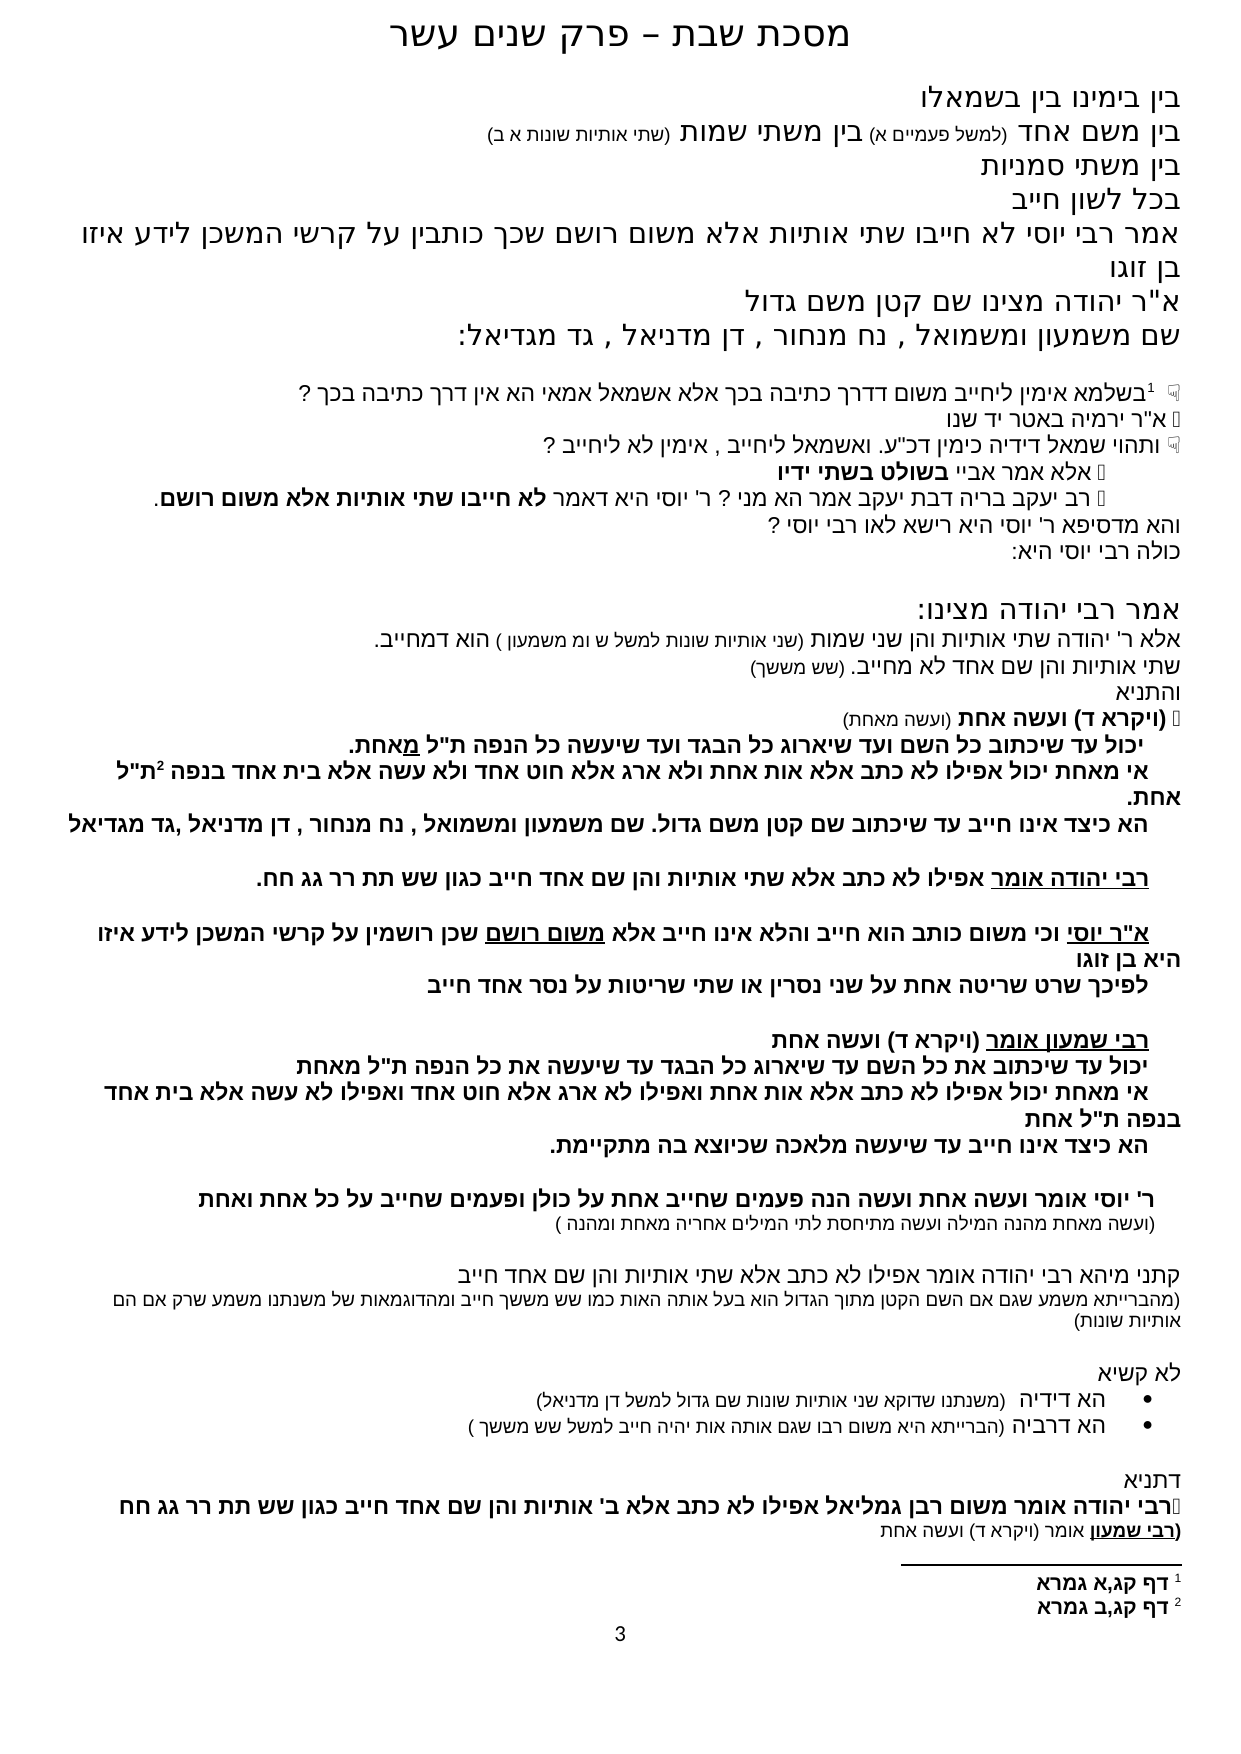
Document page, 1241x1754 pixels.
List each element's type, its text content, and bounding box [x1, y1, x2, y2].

text יכול עד שיכתוב כל השם ועד שיארוג כל הבגד ועד שיעשה כל הנפה ת"ל מאחת. [59, 732, 1181, 758]
text לא קשיא [59, 1360, 1181, 1386]
text והא מדסיפא ר' יוסי היא רישא לאו רבי יוסי ? [59, 512, 1181, 538]
text רב יעקב בריה דבת יעקב אמר הא מני ? ר' יוסי היא דאמר לא חייבו שתי אותיות אלא משום רושם. [59, 485, 1106, 512]
text בין משם אחד (למשל פעמיים א) בין משתי שמות (שתי אותיות שונות א ב) [59, 114, 1181, 148]
text לפיכך שרט שריטה אחת על שני נסרין או שתי שריטות על נסר אחד חייב [59, 972, 1181, 998]
text ר' יוסי אומר ועשה אחת ועשה הנה פעמים שחייב אחת על כולן ופעמים שחייב על כל אחת ואחת [59, 1186, 1181, 1213]
text (ועשה מאחת מהנה המילה ועשה מתיחסת לתי המילים אחריה מאחת ומהנה ) [59, 1213, 1181, 1234]
text א"ר ירמיה באטר יד שנו [59, 406, 1181, 432]
text בכל לשון חייב [59, 182, 1181, 216]
text הא כיצד אינו חייב עד שיכתוב שם קטן משם גדול. שם משמעון ומשמואל , נח מנחור , דן מדניאל ,גד מגדיאל [59, 811, 1181, 837]
text בשלמא אימין ליחייב משום דדרך כתיבה בכך אלא אשמאל אמאי הא אין דרך כתיבה בכך ? [59, 380, 1181, 406]
text אמר רבי יהודה מצינו: [59, 592, 1181, 626]
text רבי שמעון אומר (ויקרא ד) ועשה אחת [59, 1027, 1181, 1053]
text בין בימינו בין בשמאלו [59, 80, 1181, 114]
text דתניא [59, 1467, 1181, 1493]
text אלא ר' יהודה שתי אותיות והן שני שמות (שני אותיות שונות למשל ש ומ משמעון ) הוא דמחייב. [59, 626, 1181, 653]
text כולה רבי יוסי היא: [59, 538, 1181, 564]
text (ויקרא ד) ועשה אחת (ועשה מאחת) [59, 705, 1181, 732]
text יכול עד שיכתוב את כל השם עד שיארוג כל הבגד עד שיעשה את כל הנפה ת"ל מאחת [59, 1053, 1181, 1079]
text א"ר יוסי וכי משום כותב הוא חייב והלא אינו חייב אלא משום רושם שכן רושמין על קרשי המשכן לידע איזו היא בן זוגו [59, 919, 1181, 972]
list הא דידיה (משנתנו שדוקא שני אותיות שונות שם גדול למשל דן מדניאל) [59, 1386, 1144, 1412]
list הא דרביה (הברייתא היא משום רבו שגם אותה אות יהיה חייב למשל שש מששך ) [59, 1412, 1144, 1439]
text בין משתי סמניות [59, 148, 1181, 182]
text אי מאחת יכול אפילו לא כתב אלא אות אחת ולא ארג אלא חוט אחד ולא עשה אלא בית אחד בנפה ת"ל אחת. [59, 758, 1181, 811]
text רבי יהודה אומר משום רבן גמליאל אפילו לא כתב אלא ב' אותיות והן שם אחד חייב כגון שש תת רר גג חח [59, 1493, 1181, 1519]
text ותהוי שמאל דידיה כימין דכ"ע. ואשמאל ליחייב , אימין לא ליחייב ? [59, 432, 1181, 459]
text קתני מיהא רבי יהודה אומר אפילו לא כתב אלא שתי אותיות והן שם אחד חייב [59, 1262, 1181, 1289]
text אמר רבי יוסי לא חייבו שתי אותיות אלא משום רושם שכך כותבין על קרשי המשכן לידע איזו בן זוגו [59, 216, 1181, 284]
text אי מאחת יכול אפילו לא כתב אלא אות אחת ואפילו לא ארג אלא חוט אחד ואפילו לא עשה אלא בית אחד בנפה ת"ל אחת [59, 1079, 1181, 1132]
text הא כיצד אינו חייב עד שיעשה מלאכה שכיוצא בה מתקיימת. [59, 1132, 1181, 1158]
text א"ר יהודה מצינו שם קטן משם גדול [59, 284, 1181, 318]
text רבי יהודה אומר אפילו לא כתב אלא שתי אותיות והן שם אחד חייב כגון שש תת רר גג חח. [59, 865, 1181, 891]
text (רבי שמעון אומר (ויקרא ד) ועשה אחת [59, 1519, 1181, 1541]
text (מהברייתא משמע שגם אם השם הקטן מתוך הגדול הוא בעל אותה האות כמו שש מששך חייב ומהדוגמאות של משנתנו משמע שרק אם הם אותיות שונות) [59, 1289, 1181, 1332]
text אלא אמר אביי בשולט בשתי ידיו [59, 459, 1106, 485]
text שם משמעון ומשמואל , נח מנחור , דן מדניאל , גד מגדיאל: [59, 318, 1181, 352]
text והתניא [59, 679, 1181, 705]
text שתי אותיות והן שם אחד לא מחייב. (שש מששך) [59, 653, 1181, 679]
